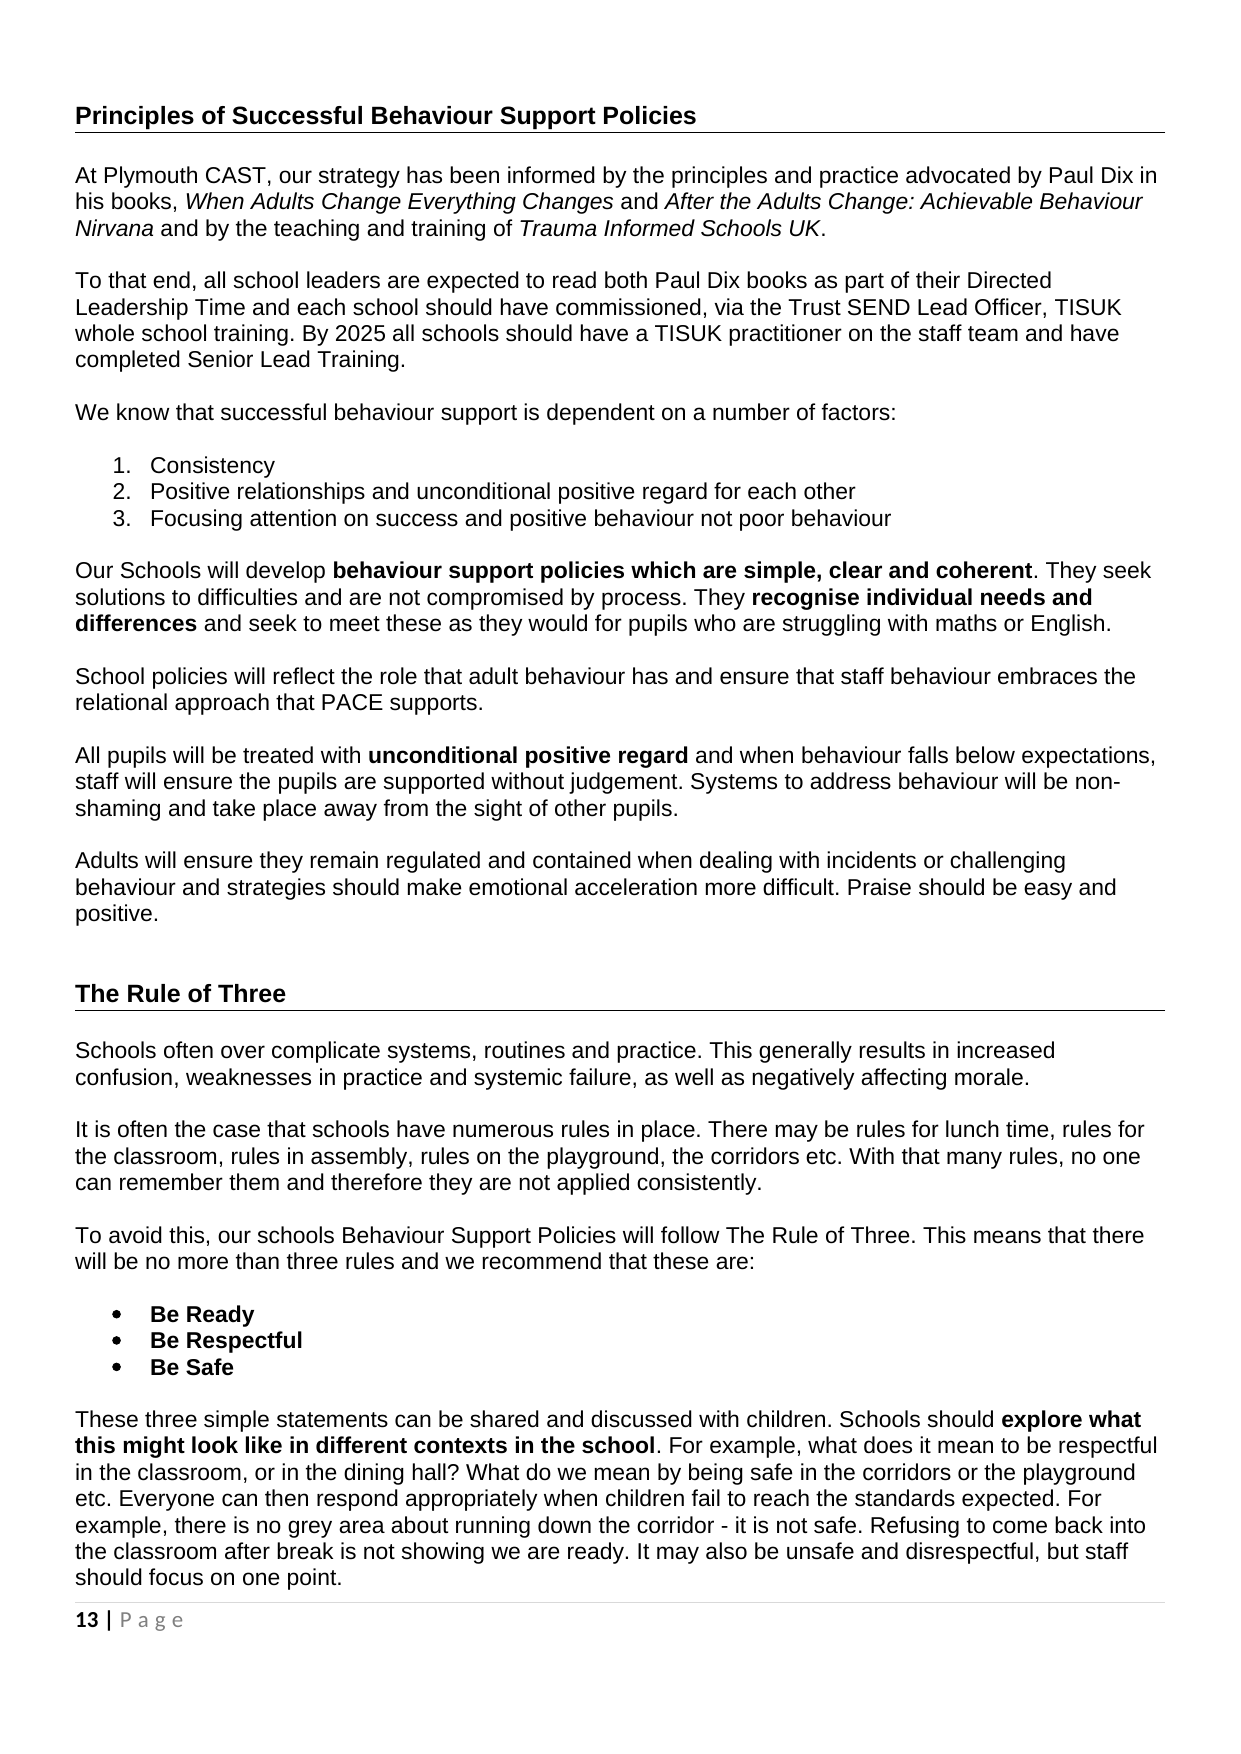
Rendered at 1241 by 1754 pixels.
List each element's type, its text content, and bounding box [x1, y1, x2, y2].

list Be Safe [112, 1353, 1165, 1380]
text Schools often over complicate systems, routines and practice. This generally results in increased confusion, weaknesses in practice and systemic failure, as well as negatively affecting morale. [75, 1037, 1165, 1090]
text To avoid this, our schools Behaviour Support Policies will follow The Rule of Three. This means that there will be no more than three rules and we recommend that these are: [75, 1222, 1165, 1274]
list Consistency [112, 452, 1165, 478]
text All pupils will be treated with unconditional positive regard and when behaviour falls below expectations, staff will ensure the pupils are supported without judgement. Systems to address behaviour will be non-shaming and take place away from the sight of other pupils. [75, 742, 1165, 821]
list Be Ready [112, 1301, 1165, 1327]
text These three simple statements can be shared and discussed with children. Schools should explore what this might look like in different contexts in the school. For example, what does it mean to be respectful in the classroom, or in the dining hall? What do we mean by being safe in the corridors or the playground etc. Everyone can then respond appropriately when children fail to reach the standards expected. For example, there is no grey area about running down the corridor - it is not safe. Refusing to come back into the classroom after break is not showing we are ready. It may also be unsafe and disrespectful, but staff should focus on one point. [75, 1406, 1165, 1591]
text Our Schools will develop behaviour support policies which are simple, clear and coherent. They seek solutions to difficulties and are not compromised by process. They recognise individual needs and differences and seek to meet these as they would for pupils who are struggling with maths or English. [75, 557, 1165, 636]
text Adults will ensure they remain regulated and contained when dealing with incidents or challenging behaviour and strategies should make emotional acceleration more difficult. Praise should be easy and positive. [75, 847, 1165, 926]
text To that end, all school leaders are expected to read both Paul Dix books as part of their Directed Leadership Time and each school should have commissioned, via the Trust SEND Lead Officer, TISUK whole school training. By 2025 all schools should have a TISUK practitioner on the staff team and have completed Senior Lead Training. [75, 267, 1165, 373]
text At Plymouth CAST, our strategy has been informed by the principles and practice advocated by Paul Dix in his books, When Adults Change Everything Changes and After the Adults Change: Achievable Behaviour Nirvana and by the teaching and training of Trauma Informed Schools UK. [75, 162, 1165, 241]
text School policies will reflect the role that adult behaviour has and ensure that staff behaviour embraces the relational approach that PACE supports. [75, 663, 1165, 715]
list Be Respectful [112, 1327, 1165, 1353]
list Positive relationships and unconditional positive regard for each other [112, 478, 1165, 504]
text Principles of Successful Behaviour Support Policies [75, 101, 1165, 132]
text It is often the case that schools have numerous rules in place. There may be rules for lunch time, rules for the classroom, rules in assembly, rules on the playground, the corridors etc. With that many rules, no one can remember them and therefore they are not applied consistently. [75, 1116, 1165, 1195]
text The Rule of Three [75, 979, 1165, 1010]
text We know that successful behaviour support is dependent on a number of factors: [75, 399, 1165, 426]
list Focusing attention on success and positive behaviour not poor behaviour [112, 504, 1165, 531]
